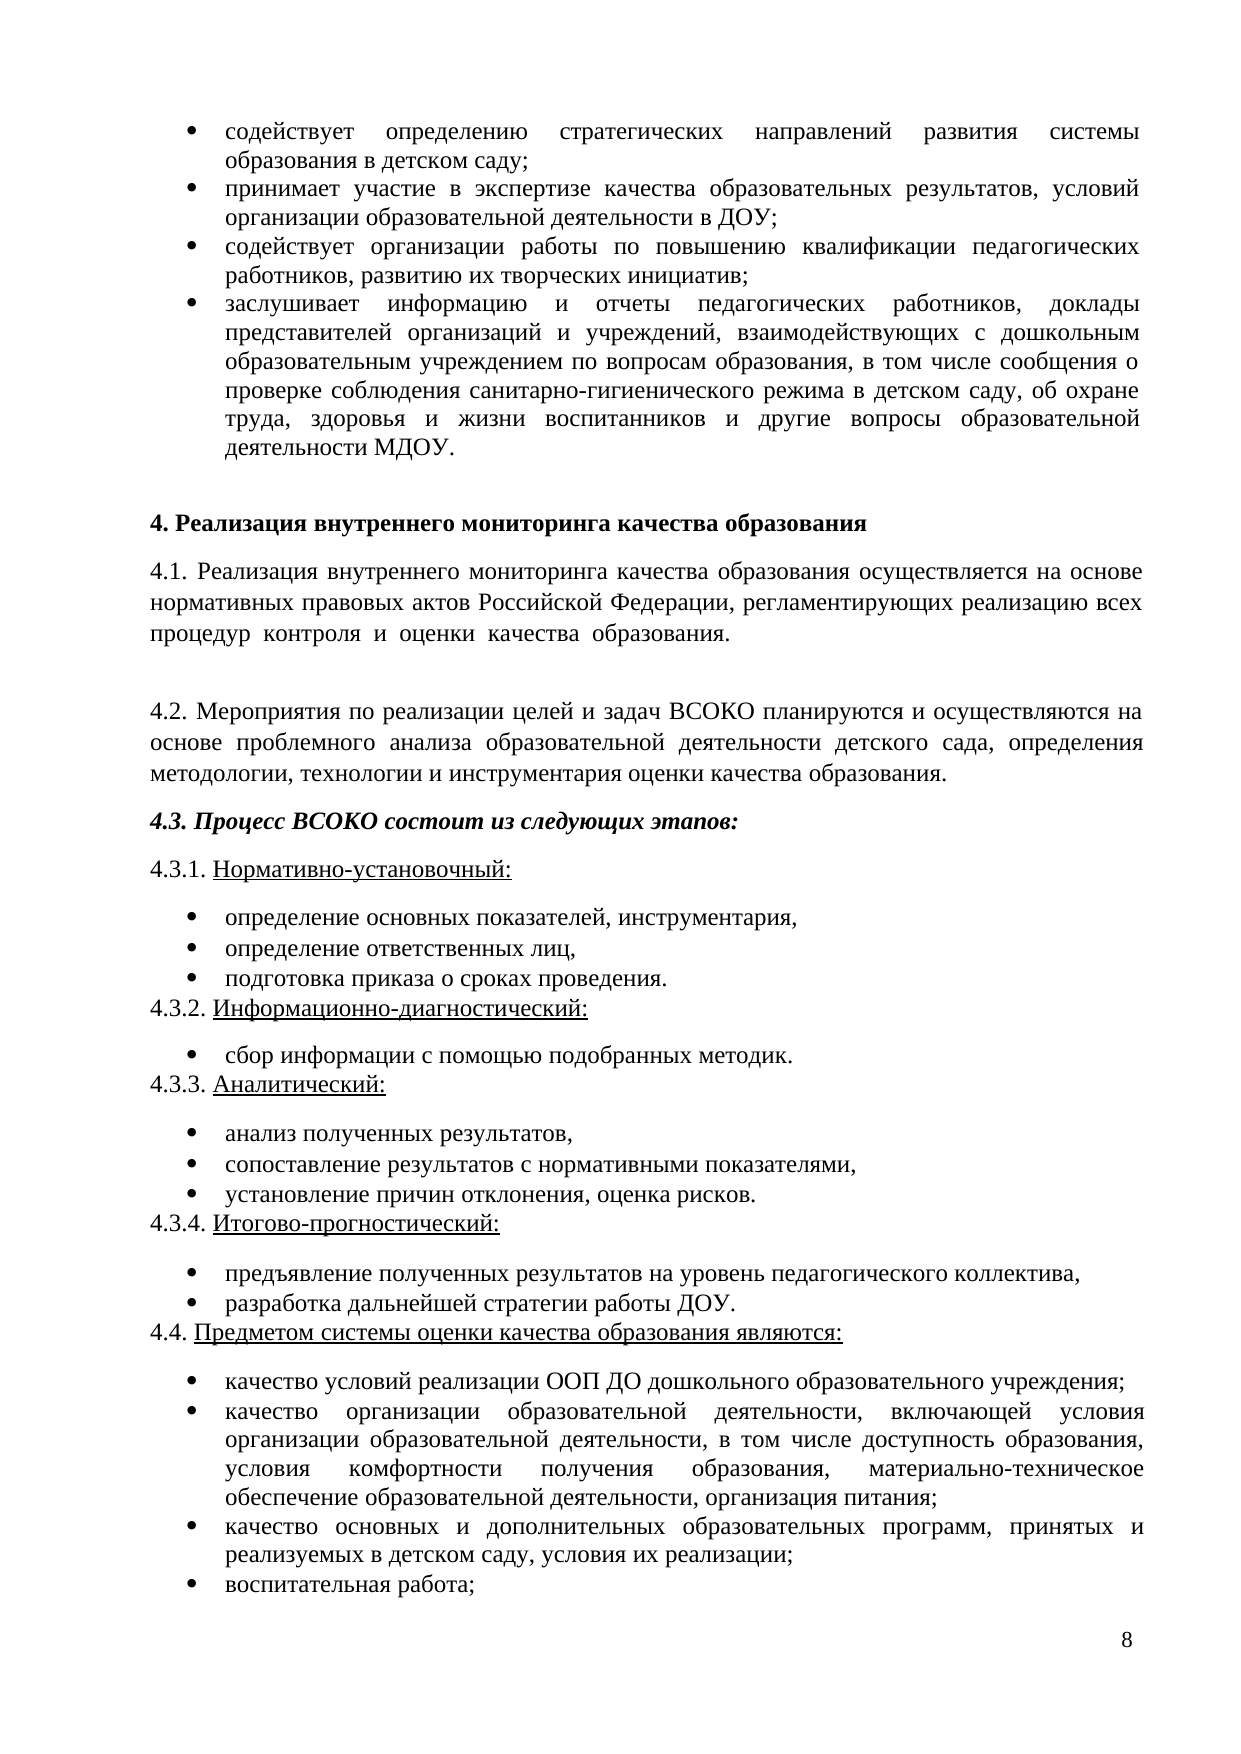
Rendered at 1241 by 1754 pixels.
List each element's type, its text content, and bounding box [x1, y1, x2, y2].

list содействует определению стратегических направлений развития системы образования в детском саду; [187, 116, 1139, 173]
list сбор информации с помощью подобранных методик. [187, 1041, 1165, 1069]
subtitle Процесс ВСОКО состоит из следующих этапов: [150, 806, 1165, 835]
list анализ полученных результатов, [187, 1117, 1165, 1148]
list качество организации образовательной деятельности, включающей условия организации образовательной деятельности, в том числе доступность образования, условия комфортности получения образования, материально-техническое обеспечение образовательной деятельности, организация питания; [187, 1396, 1144, 1511]
list Нормативно-установочный: [150, 854, 1165, 882]
list содействует организации работы по повышению квалификации педагогических работников, развитию их творческих инициатив; [187, 231, 1139, 288]
list Информационно-диагностический: [150, 993, 1165, 1022]
subtitle Реализация внутреннего мониторинга качества образования [150, 508, 1165, 537]
list предъявление полученных результатов на уровень педагогического коллектива, [187, 1257, 1165, 1287]
list установление причин отклонения, оценка рисков. [187, 1178, 1165, 1209]
list качество основных и дополнительных образовательных программ, принятых и реализуемых в детском саду, условия их реализации; [187, 1511, 1144, 1568]
list Реализация внутреннего мониторинга качества образования осуществляется на основе нормативных правовых актов Российской Федерации, регламентирующих реализацию всех процедур контроля и оценки качества образования. [150, 556, 1143, 647]
list принимает участие в экспертизе качества образовательных результатов, условий организации образовательной деятельности в ДОУ; [187, 173, 1139, 231]
list качество условий реализации ООП ДО дошкольного образовательного учреждения; [187, 1365, 1165, 1396]
list заслушивает информацию и отчеты педагогических работников, доклады представителей организаций и учреждений, взаимодействующих с дошкольным образовательным учреждением по вопросам образования, в том числе сообщения о проверке соблюдения санитарно-гигиенического режима в детском саду, об охране труда, здоровья и жизни воспитанников и другие вопросы образовательной деятельности МДОУ. [187, 288, 1140, 461]
list определение основных показателей, инструментария, [187, 901, 1165, 932]
list воспитательная работа; [187, 1568, 1165, 1599]
list сопоставление результатов с нормативными показателями, [187, 1148, 1165, 1178]
list Итогово-прогностический: [150, 1209, 1165, 1238]
list Аналитический: [150, 1069, 1165, 1098]
list подготовка приказа о сроках проведения. [187, 962, 1165, 993]
list Предметом системы оценки качества образования являются: [150, 1318, 1165, 1346]
list Мероприятия по реализации целей и задач ВСОКО планируются и осуществляются на основе проблемного анализа образовательной деятельности детского сада, определения методологии, технологии и инструментария оценки качества образования. [150, 696, 1144, 787]
list определение ответственных лиц, [187, 932, 1165, 962]
list разработка дальнейшей стратегии работы ДОУ. [187, 1287, 1165, 1318]
